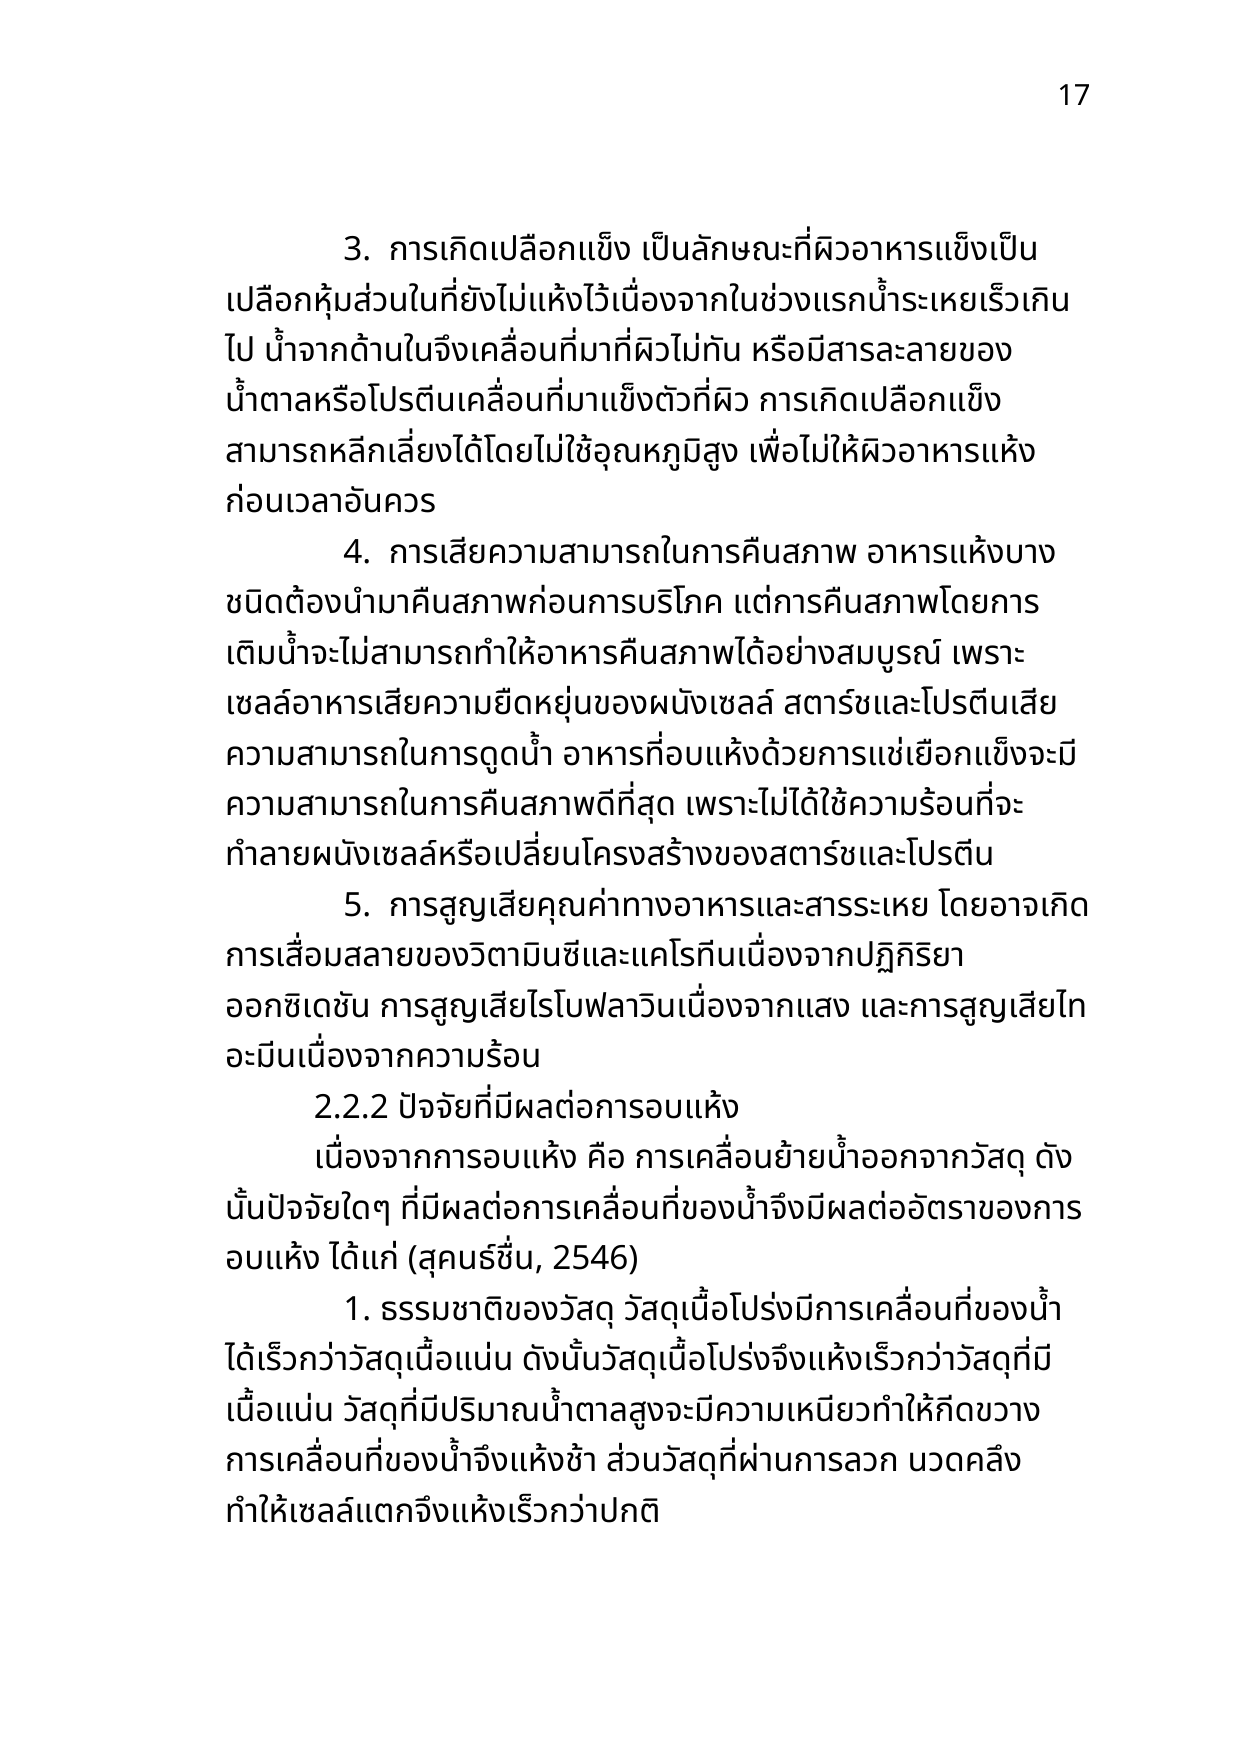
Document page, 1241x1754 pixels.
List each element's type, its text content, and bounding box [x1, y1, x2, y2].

text 2.2.2 ปัจจัยที่มีผลต่อการอบแห้ง [225, 1083, 1090, 1133]
text 1. ธรรมชาติของวัสดุ วัสดุเนื้อโปร่งมีการเคลื่อนที่ของน้ำได้เร็วกว่าวัสดุเนื้อแน่น ดังนั้นวัสดุเนื้อโปร่งจึงแห้งเร็วกว่าวัสดุที่มีเนื้อแน่น วัสดุที่มีปริมาณน้ำตาลสูงจะมีความเหนียวทำให้กีดขวางการเคลื่อนที่ของน้ำจึงแห้งช้า ส่วนวัสดุที่ผ่านการลวก นวดคลึง ทำให้เซลล์แตกจึงแห้งเร็วกว่าปกติ [225, 1285, 1090, 1537]
text เนื่องจากการอบแห้ง คือ การเคลื่อนย้ายน้ำออกจากวัสดุ ดังนั้นปัจจัยใดๆ ที่มีผลต่อการเคลื่อนที่ของน้ำจึงมีผลต่ออัตราของการอบแห้ง ได้แก่ (สุคนธ์ชื่น, 2546) [225, 1133, 1090, 1285]
text 5. การสูญเสียคุณค่าทางอาหารและสารระเหย โดยอาจเกิดการเสื่อมสลายของวิตามินซีและแคโรทีนเนื่องจากปฏิกิริยาออกซิเดชัน การสูญเสียไรโบฟลาวินเนื่องจากแสง และการสูญเสียไทอะมีนเนื่องจากความร้อน [225, 881, 1090, 1083]
text 3. การเกิดเปลือกแข็ง เป็นลักษณะที่ผิวอาหารแข็งเป็นเปลือกหุ้มส่วนในที่ยังไม่แห้งไว้เนื่องจากในช่วงแรกน้ำระเหยเร็วเกินไป น้ำจากด้านในจึงเคลื่อนที่มาที่ผิวไม่ทัน หรือมีสารละลายของน้ำตาลหรือโปรตีนเคลื่อนที่มาแข็งตัวที่ผิว การเกิดเปลือกแข็งสามารถหลีกเลี่ยงได้โดยไม่ใช้อุณหภูมิสูง เพื่อไม่ให้ผิวอาหารแห้งก่อนเวลาอันควร [225, 225, 1090, 528]
text 4. การเสียความสามารถในการคืนสภาพ อาหารแห้งบางชนิดต้องนำมาคืนสภาพก่อนการบริโภค แต่การคืนสภาพโดยการเติมน้ำจะไม่สามารถทำให้อาหารคืนสภาพได้อย่างสมบูรณ์ เพราะเซลล์อาหารเสียความยืดหยุ่นของผนังเซลล์ สตาร์ชและโปรตีนเสียความสามารถในการดูดน้ำ อาหารที่อบแห้งด้วยการแช่เยือกแข็งจะมีความสามารถในการคืนสภาพดีที่สุด เพราะไม่ได้ใช้ความร้อนที่จะทำลายผนังเซลล์หรือเปลี่ยนโครงสร้างของสตาร์ชและโปรตีน [225, 528, 1090, 881]
